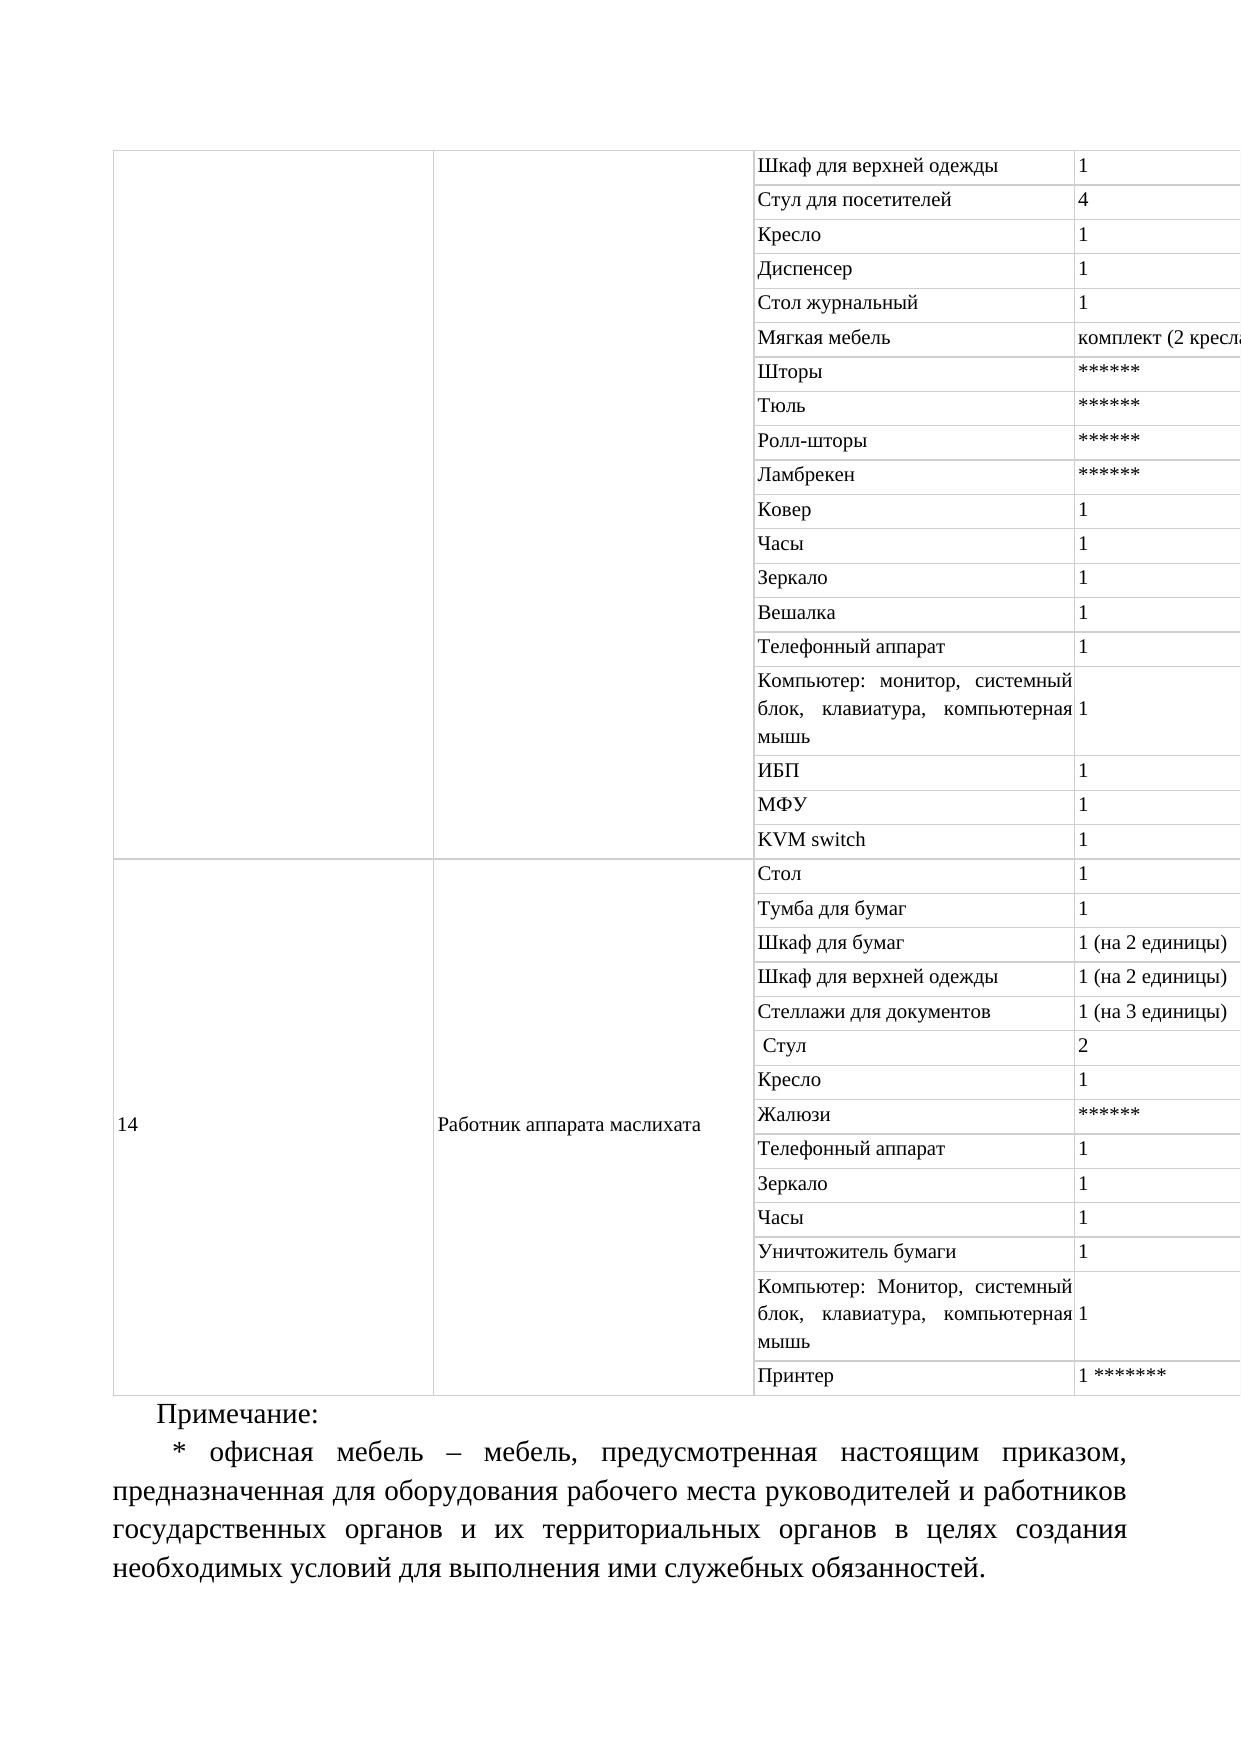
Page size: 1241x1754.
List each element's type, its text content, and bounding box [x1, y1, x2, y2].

table_cell 4 [1075, 186, 1240, 219]
table_cell Кресло [755, 1066, 1074, 1099]
table_cell 1 [1075, 1169, 1240, 1202]
text * офисная мебель – мебель, предусмотренная настоящим приказом, предназначенная для оборудования рабочего места руководителей и работников государственных органов и их территориальных органов в целях создания необходимых условий для выполнения ими служебных обязанностей. [112, 1434, 1128, 1584]
table_cell Уничтожитель бумаги [755, 1238, 1074, 1271]
table_cell Шкаф для верхней одежды [755, 963, 1074, 996]
table_cell Кресло [755, 220, 1074, 253]
table_cell 2 [1075, 1031, 1240, 1064]
table_cell Ламбрекен [755, 461, 1074, 494]
table_cell 1 [1075, 220, 1240, 253]
table_cell ****** [1075, 358, 1240, 391]
table_cell KVM switch [755, 825, 1074, 858]
table_cell Стол журнальный [755, 289, 1074, 322]
table_cell 1 (на 2 единицы) [1075, 928, 1240, 961]
table_cell 1 [1075, 564, 1240, 597]
table_cell Зеркало [755, 1169, 1074, 1202]
table_cell 1 [1075, 1272, 1240, 1360]
table_cell 1 [1075, 598, 1240, 631]
table_cell 1 [1075, 151, 1240, 184]
table_cell комплект (2 кресла) [1075, 323, 1240, 356]
table_cell Телефонный аппарат [755, 1135, 1074, 1168]
table_cell Жалюзи [755, 1100, 1074, 1133]
table_cell 1 [1075, 1238, 1240, 1271]
table_cell Стол [755, 860, 1074, 893]
table_cell Зеркало [755, 564, 1074, 597]
table_cell Вешалка [755, 598, 1074, 631]
table_cell 1 [1075, 894, 1240, 927]
table_cell ****** [1075, 426, 1240, 459]
table_cell Тумба для бумаг [755, 894, 1074, 927]
table_cell ****** [1075, 1100, 1240, 1133]
table_cell 1 [1075, 825, 1240, 858]
table_cell 1 [1075, 633, 1240, 666]
table_cell Мягкая мебель [755, 323, 1074, 356]
table_cell ИБП [755, 756, 1074, 789]
table_cell 1 [1075, 860, 1240, 893]
table_cell 1 (на 2 единицы) [1075, 963, 1240, 996]
table_cell Часы [755, 529, 1074, 562]
table_cell 1 [1075, 1203, 1240, 1236]
table_cell 1 [1075, 791, 1240, 824]
table_cell ****** [1075, 392, 1240, 425]
table_cell Ролл-шторы [755, 426, 1074, 459]
table_cell МФУ [755, 791, 1074, 824]
table_cell Принтер [755, 1362, 1074, 1395]
table_cell 1 [1075, 289, 1240, 322]
table_cell Телефонный аппарат [755, 633, 1074, 666]
table_cell Стеллажи для документов [755, 997, 1074, 1030]
table_cell Тюль [755, 392, 1074, 425]
table_cell Шторы [755, 358, 1074, 391]
table_cell Компьютер: монитор, системный блок, клавиатура, компьютерная мышь [755, 667, 1074, 755]
table_cell Шкаф для верхней одежды [755, 151, 1074, 184]
table_cell Стул для посетителей [755, 186, 1074, 219]
table_cell 1 ******* [1075, 1362, 1240, 1395]
table_cell Компьютер: Монитор, системный блок, клавиатура, компьютерная мышь [755, 1272, 1074, 1360]
table_cell 1 [1075, 1066, 1240, 1099]
table_cell Ковер [755, 495, 1074, 528]
table_cell 1 [1075, 529, 1240, 562]
table_cell ****** [1075, 461, 1240, 494]
table_cell 1 (на 3 единицы) [1075, 997, 1240, 1030]
table_cell 1 [1075, 667, 1240, 755]
table_cell 1 [1075, 756, 1240, 789]
table_cell Шкаф для бумаг [755, 928, 1074, 961]
table_cell 14 [114, 860, 433, 1395]
table_cell Часы [755, 1203, 1074, 1236]
table_cell Диспенсер [755, 254, 1074, 287]
table_cell Стул [755, 1031, 1074, 1064]
table_cell 1 [1075, 1135, 1240, 1168]
table_cell 1 [1075, 254, 1240, 287]
text Примечание: [112, 1396, 1128, 1429]
table_cell Работник аппарата маслихата [434, 860, 753, 1395]
table_cell 1 [1075, 495, 1240, 528]
